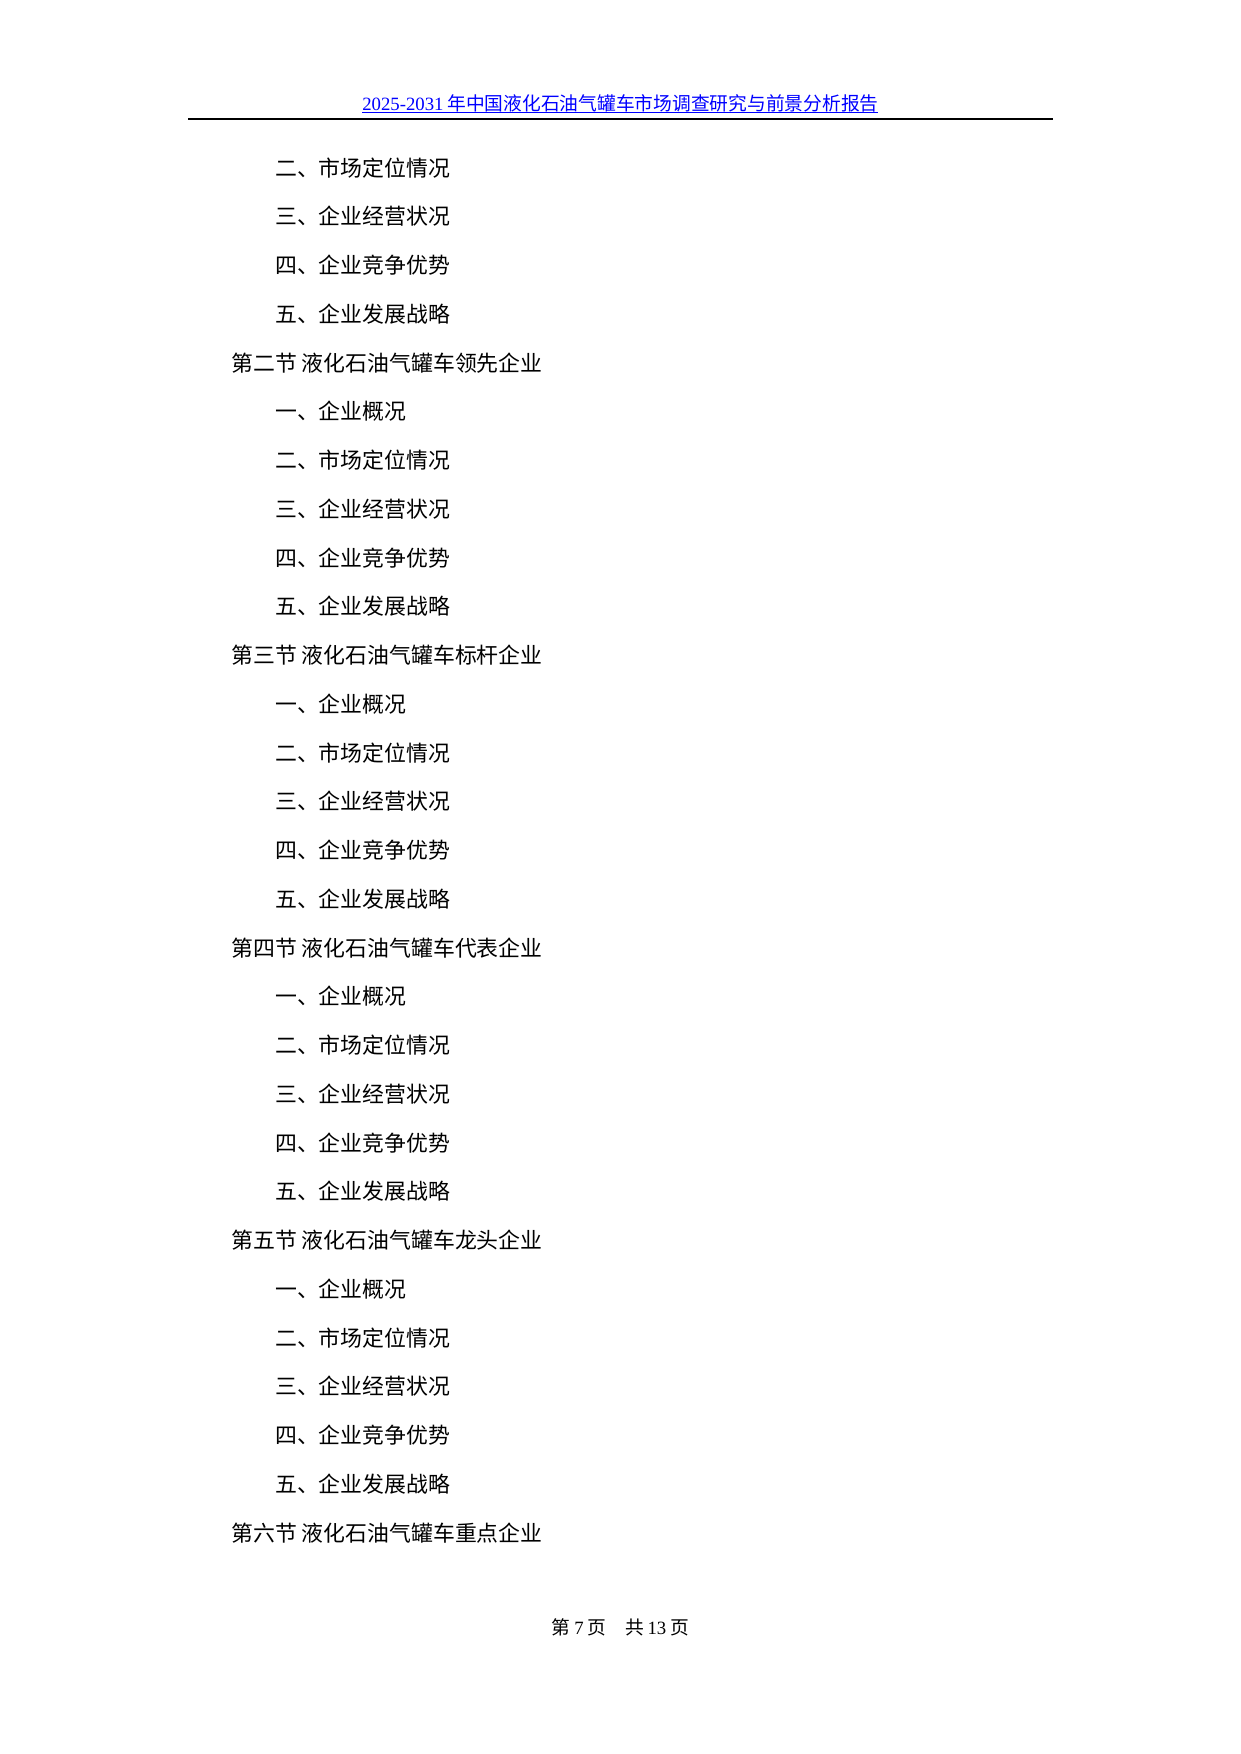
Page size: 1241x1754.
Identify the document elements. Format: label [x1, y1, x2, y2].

text [187, 150, 1053, 1548]
